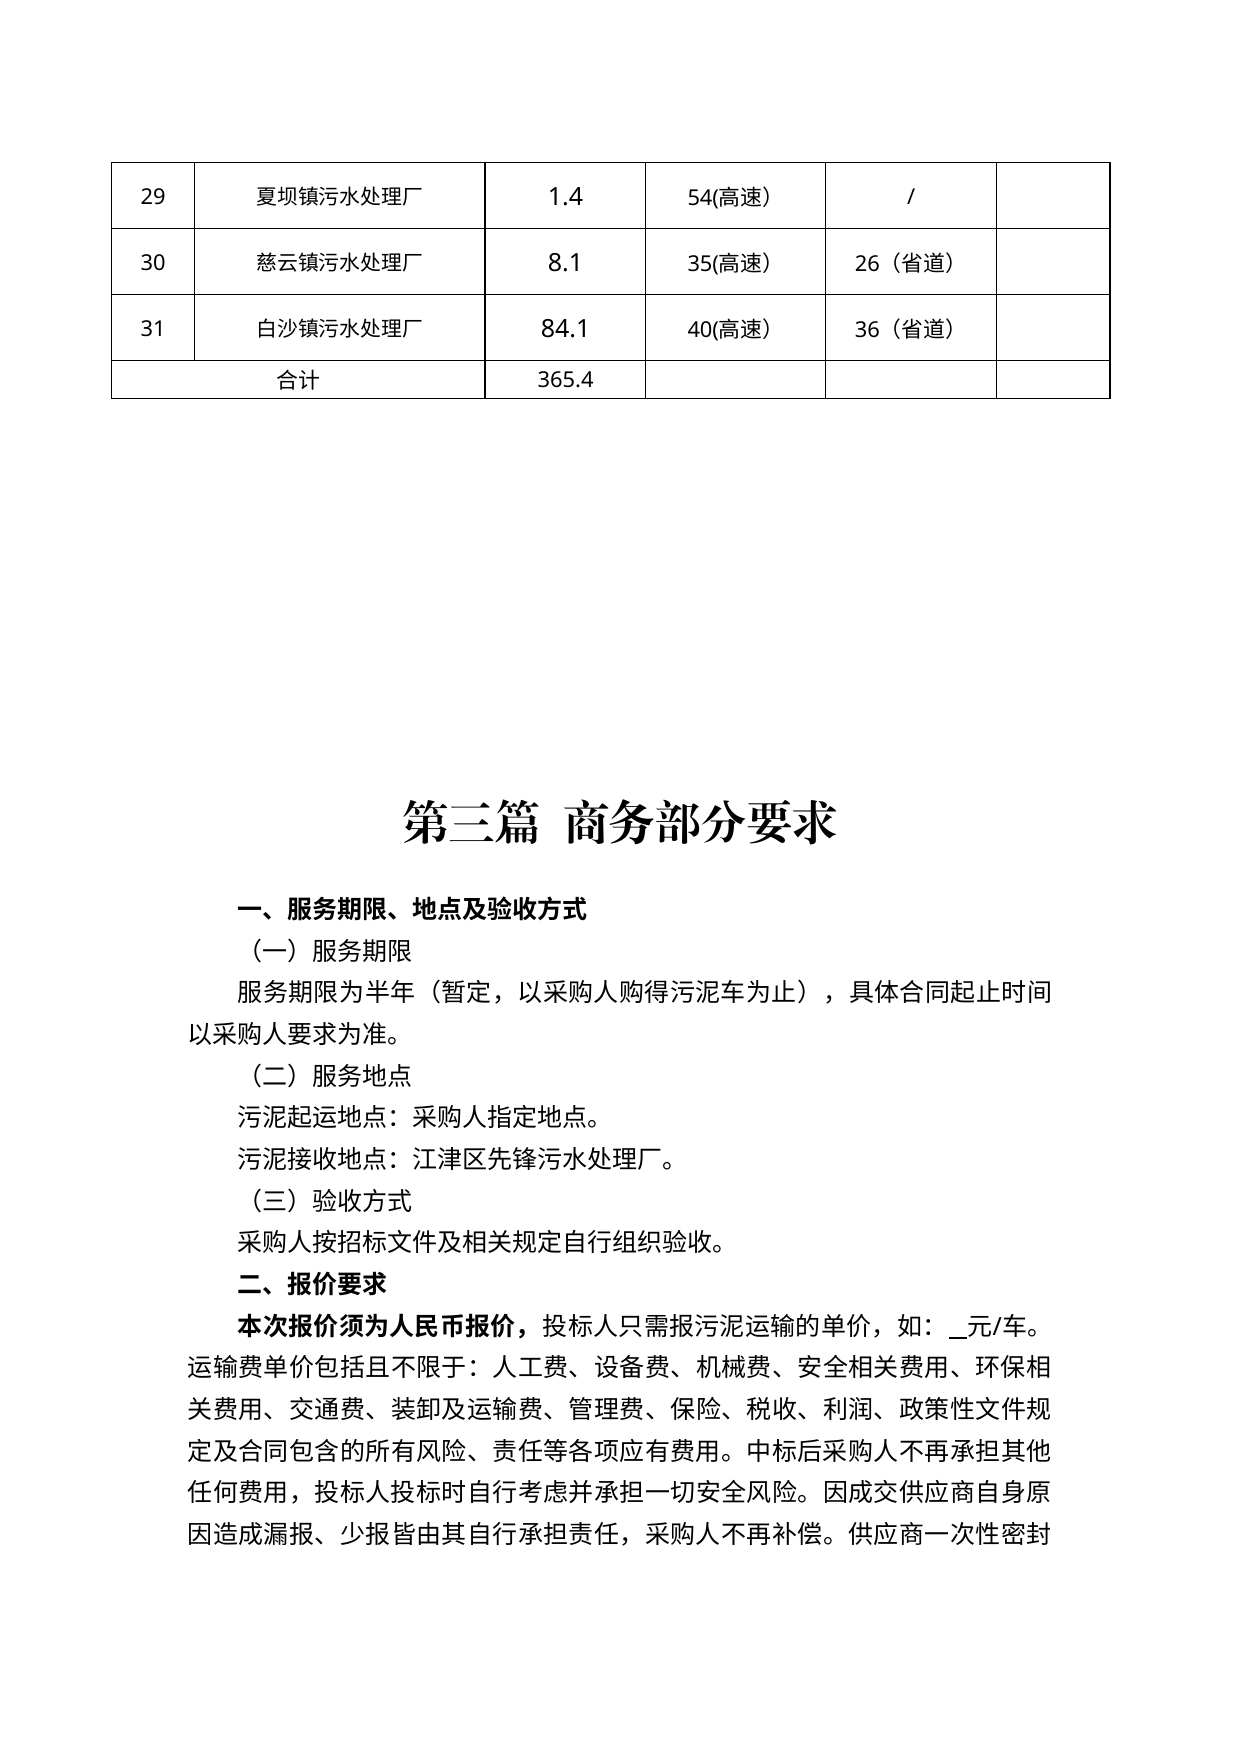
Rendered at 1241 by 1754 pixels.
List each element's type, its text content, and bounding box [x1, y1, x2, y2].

table_cell [997, 295, 1109, 360]
text 污泥接收地点：江津区先锋污水处理厂。 [187, 1135, 1053, 1177]
table_cell 35(高速） [646, 229, 825, 294]
text 服务期限为半年（暂定，以采购人购得污泥车为止），具体合同起止时间以采购人要求为准。 [187, 968, 1053, 1052]
table_cell 31 [112, 295, 194, 360]
text （三）验收方式 [187, 1177, 1053, 1218]
subtitle 第三篇 商务部分要求 [187, 799, 1053, 853]
text 污泥起运地点：采购人指定地点。 [187, 1093, 1053, 1135]
table_cell [997, 163, 1109, 228]
table_cell 夏坝镇污水处理厂 [195, 163, 484, 228]
table_cell / [826, 163, 996, 228]
table_cell 40(高速） [646, 295, 825, 360]
text （二）服务地点 [187, 1052, 1053, 1093]
text 一、服务期限、地点及验收方式 [187, 885, 1053, 927]
table_cell 慈云镇污水处理厂 [195, 229, 484, 294]
table_cell 84.1 [486, 295, 645, 360]
table_cell [646, 361, 825, 398]
table_cell 8.1 [486, 229, 645, 294]
text （一）服务期限 [187, 927, 1053, 968]
table_cell 365.4 [486, 361, 645, 398]
table_cell 30 [112, 229, 194, 294]
table_cell 白沙镇污水处理厂 [195, 295, 484, 360]
text 二、报价要求 [187, 1260, 1053, 1302]
table_cell [997, 229, 1109, 294]
table_cell 26（省道） [826, 229, 996, 294]
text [187, 1302, 1053, 1552]
table_cell [997, 361, 1109, 398]
table_cell 合计 [112, 361, 484, 398]
table_cell 36（省道） [826, 295, 996, 360]
table_cell 29 [112, 163, 194, 228]
table_cell 54(高速） [646, 163, 825, 228]
table_cell 1.4 [486, 163, 645, 228]
table_cell [826, 361, 996, 398]
text 采购人按招标文件及相关规定自行组织验收。 [187, 1218, 1053, 1260]
